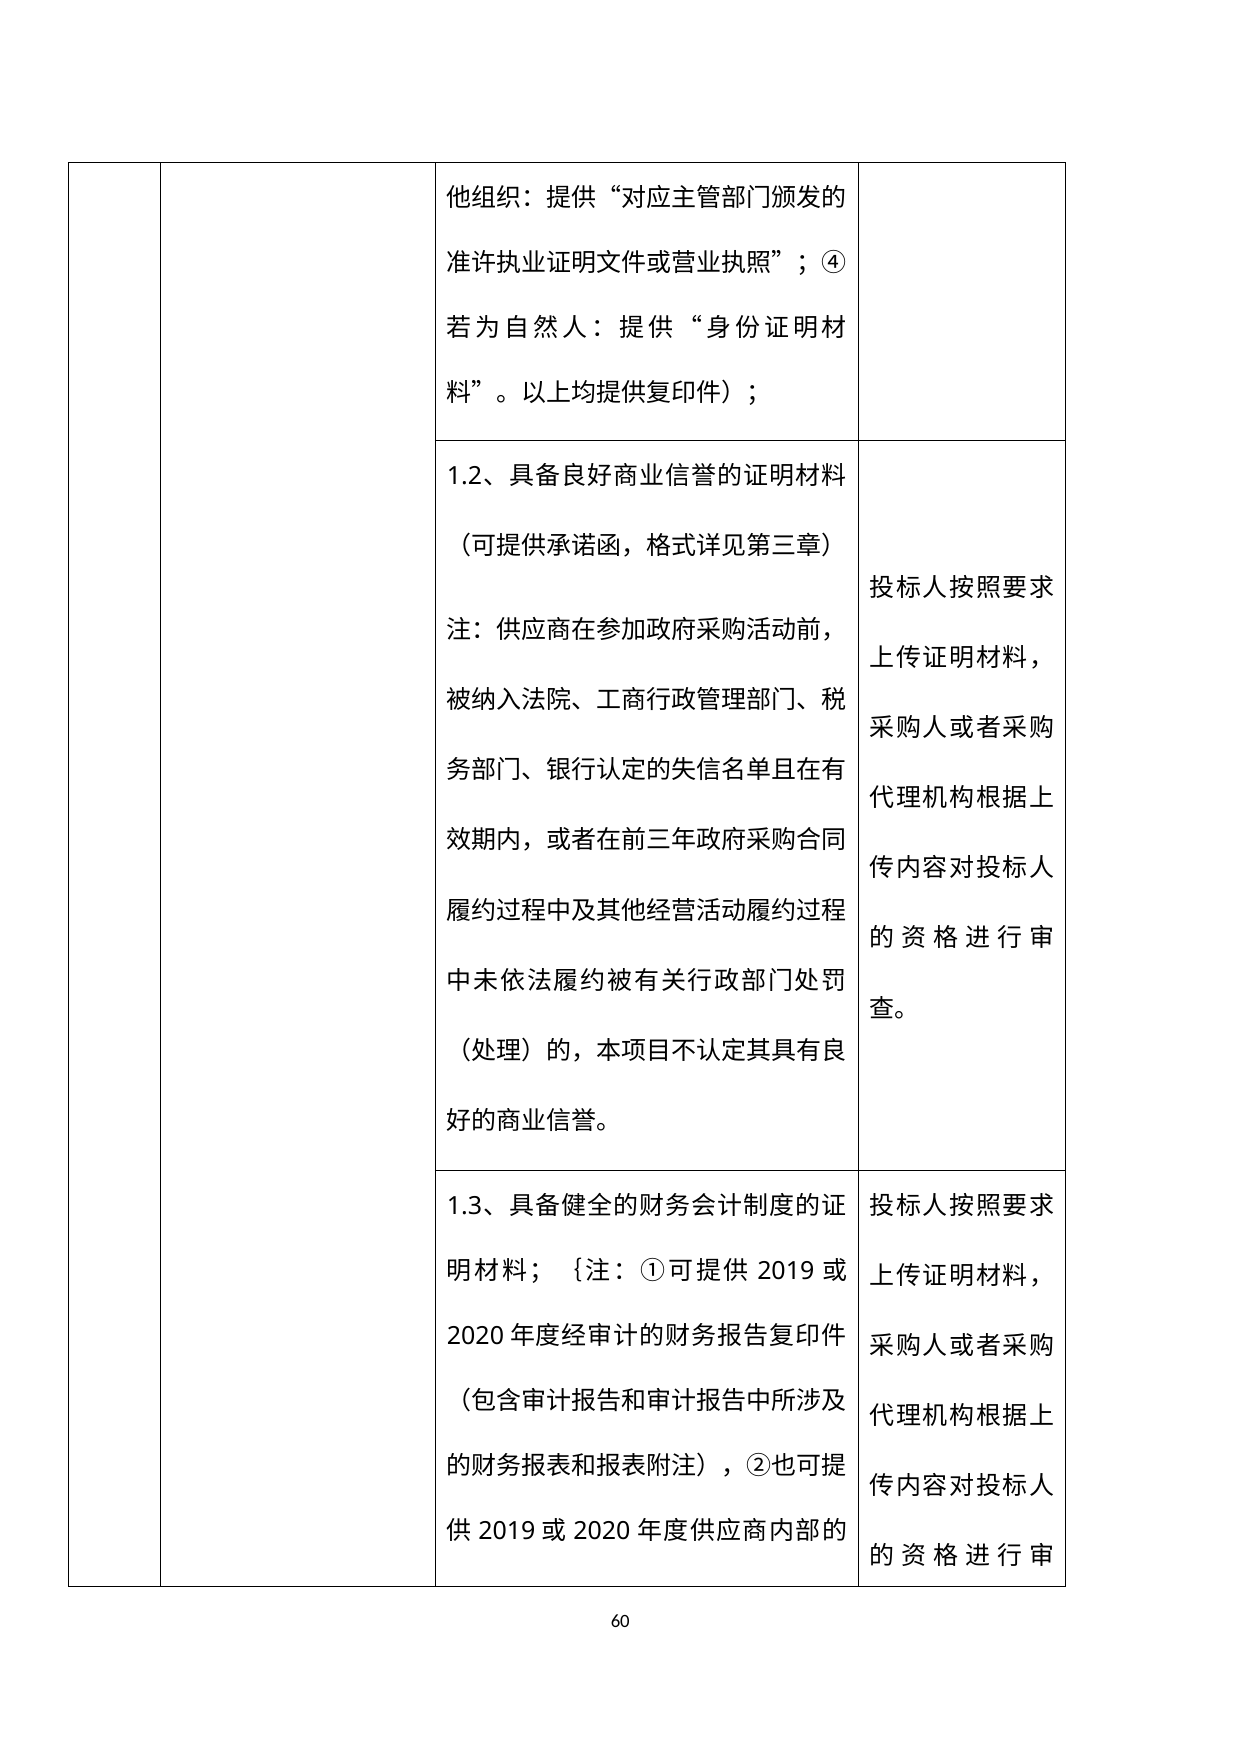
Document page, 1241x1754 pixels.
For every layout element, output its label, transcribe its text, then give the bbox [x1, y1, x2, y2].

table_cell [859, 163, 1065, 440]
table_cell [436, 1171, 858, 1586]
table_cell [859, 1171, 1065, 1586]
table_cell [161, 163, 435, 1586]
table_cell 1.2、具备良好商业信誉的证明材料（可提供承诺函，格式详见第三章） 注：供应商在参加政府采购活动前，被纳入法院、工商行政管理部门、税务部门、银行认定的失信名单且在有效期内，或者在前三年政府采购合同履约过程中及其他经营活动履约过程中未依法履约被有关行政部门处罚（处理）的，本项目不认定其具有良好的商业信誉。 [436, 441, 858, 1170]
table_cell 投标人按照要求上传证明材料，采购人或者采购代理机构根据上传内容对投标人的资格进行审查。 [859, 441, 1065, 1170]
table_cell 1 [69, 163, 160, 1586]
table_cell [436, 163, 858, 440]
